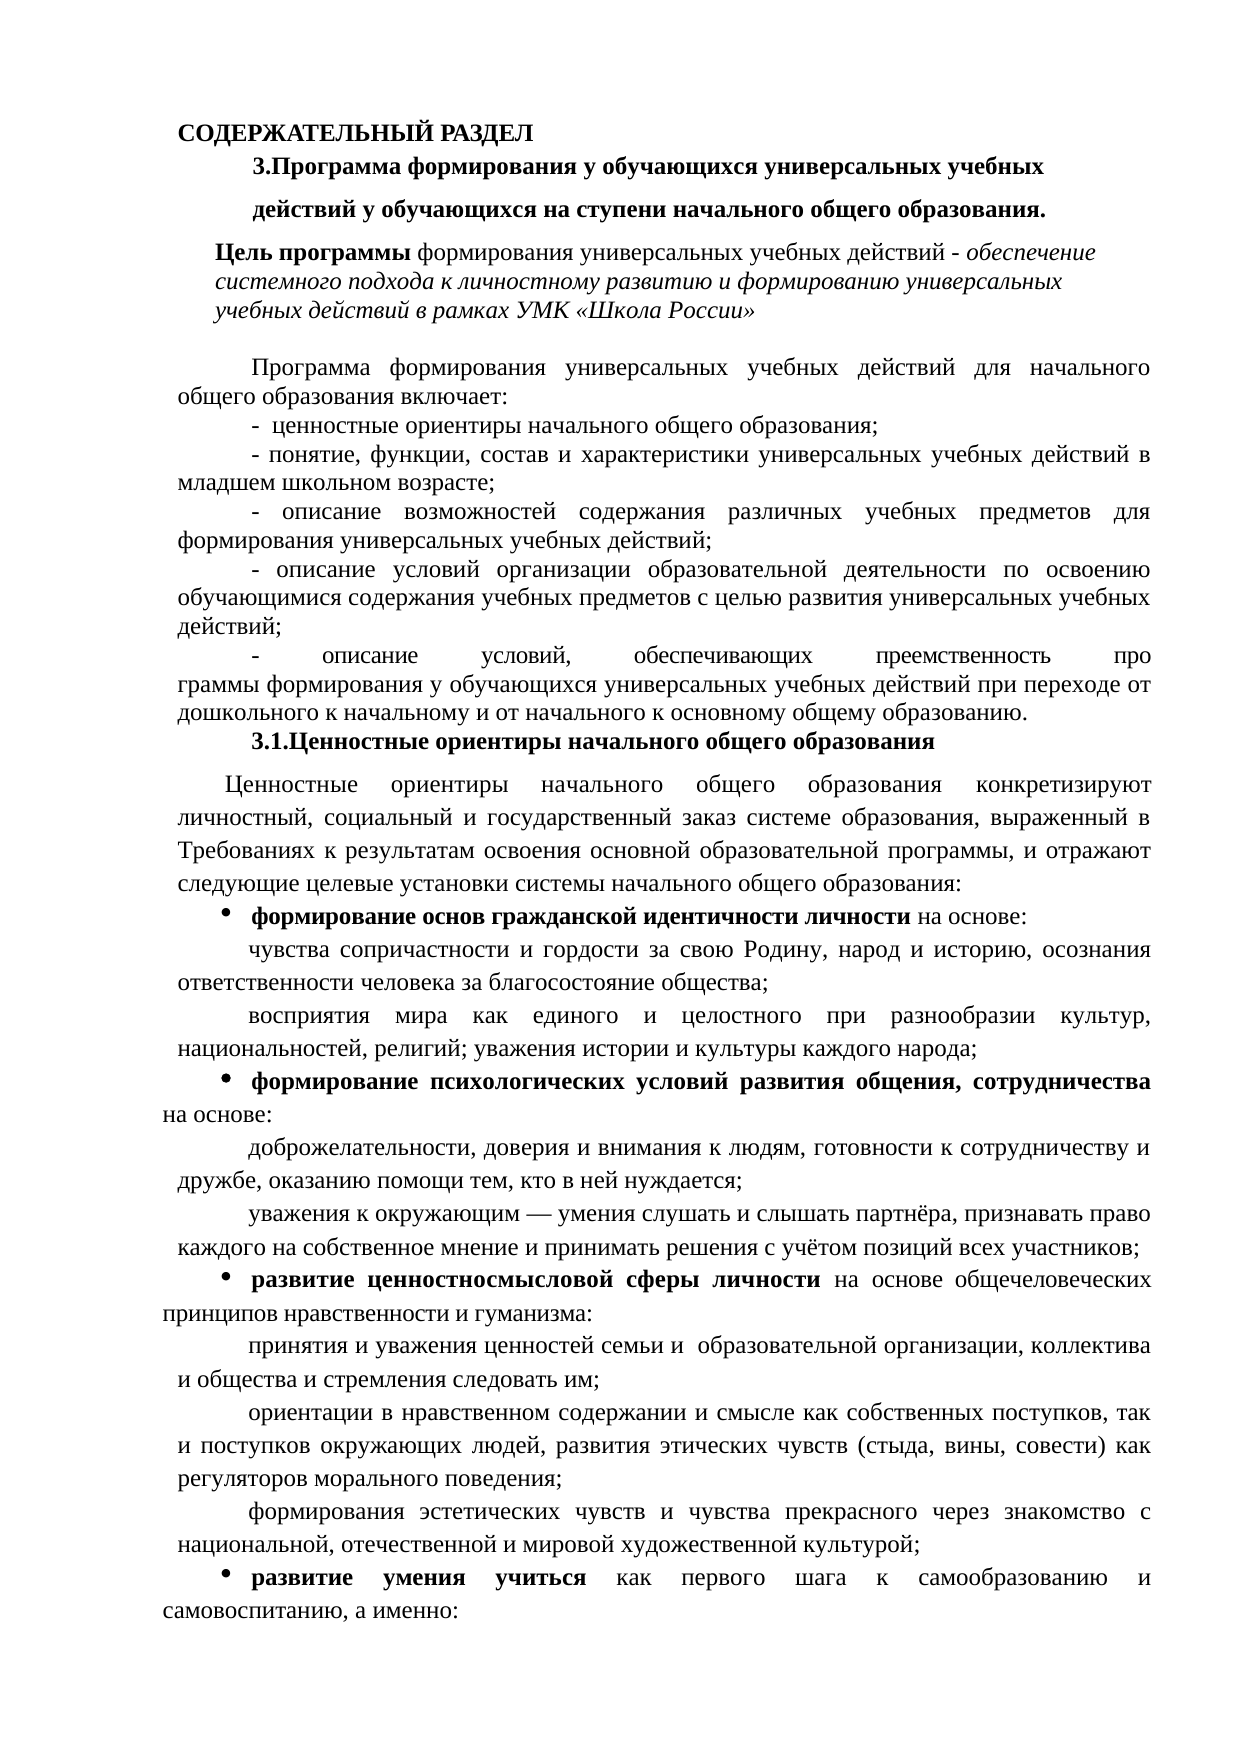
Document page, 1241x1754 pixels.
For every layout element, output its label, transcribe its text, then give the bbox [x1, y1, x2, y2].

text принятия и уважения ценностей семьи и образовательной организации, коллектива и общества и стремления следовать им; [177, 1331, 1152, 1392]
subtitle 3.1.Ценностные ориентиры начального общего образования [251, 726, 1152, 755]
text чувства сопричастности и гордости за свою Родину, народ и историю, осознания ответственности человека за благосостояние общества; [177, 934, 1152, 996]
text уважения к окружающим — умения слушать и слышать партнёра, признавать право каждого на собственное мнение и принимать решения с учётом позиций всех участников; [177, 1198, 1152, 1260]
list формирование психологических условий развития общения, сотрудничества на основе: [162, 1066, 1152, 1128]
text ориентации в нравственном содержании и смысле как собственных поступков, так и поступков окружающих людей, развития этических чувств (стыда, вины, совести) как регуляторов морального поведения; [177, 1397, 1152, 1491]
text - понятие, функции, состав и характеристики универсальных учебных действий в младшем школьном возрасте; [177, 439, 1152, 496]
list формирование основ гражданской идентичности личности на основе: [162, 901, 1152, 930]
text - описание условий, обеспечивающих преемственность про­ граммы формирования у обучающихся универсальных учебных действий при переходе от дошкольного к начальному и от начального к основному общему образованию. [177, 640, 1152, 726]
text - ценностные ориентиры начального общего образования; [177, 410, 1152, 439]
text Ценностные ориентиры начального общего образования конкретизируют личностный, социальный и государственный заказ системе образования, выраженный в Требованиях к результатам освоения основной образовательной программы, и отражают следующие целевые установки системы начального общего образования: [177, 769, 1152, 897]
text восприятия мира как единого и целостного при разнообразии культур, национальностей, религий; уважения истории и культуры каждого народа; [177, 1000, 1152, 1062]
text формирования эстетических чувств и чувства прекрасного через знакомство с национальной, отечественной и мировой художественной культурой; [177, 1496, 1152, 1557]
list развитие ценностно­смысловой сферы личности на основе общечеловеческих принципов нравственности и гуманизма: [162, 1264, 1152, 1326]
subtitle 3.Программа формирования у обучающихся универсальных учебных действий у обучающихся на ступени начального общего образования. [252, 151, 1152, 223]
text - описание возможностей содержания различных учебных предметов для формирования универсальных учебных действий; [177, 496, 1152, 554]
text доброжелательности, доверия и внимания к людям, готовности к сотрудничеству и дружбе, оказанию помощи тем, кто в ней нуждается; [177, 1132, 1152, 1194]
list развитие умения учиться как первого шага к самообразованию и самовоспитанию, а именно: [162, 1562, 1152, 1623]
text Цель программы формирования универсальных учебных действий - обеспечение системного подхода к личностному развитию и формированию универсальных учебных действий в рамках УМК «Школа России» [215, 237, 1152, 324]
text Программа формирования универсальных учебных действий для начального общего образования включает: [177, 352, 1152, 410]
text - описание условий организации образовательной деятельности по освоению обучающимися содержания учебных предметов с целью развития универсальных учебных действий; [177, 554, 1152, 640]
subtitle Содержательный раздел [177, 118, 1152, 147]
